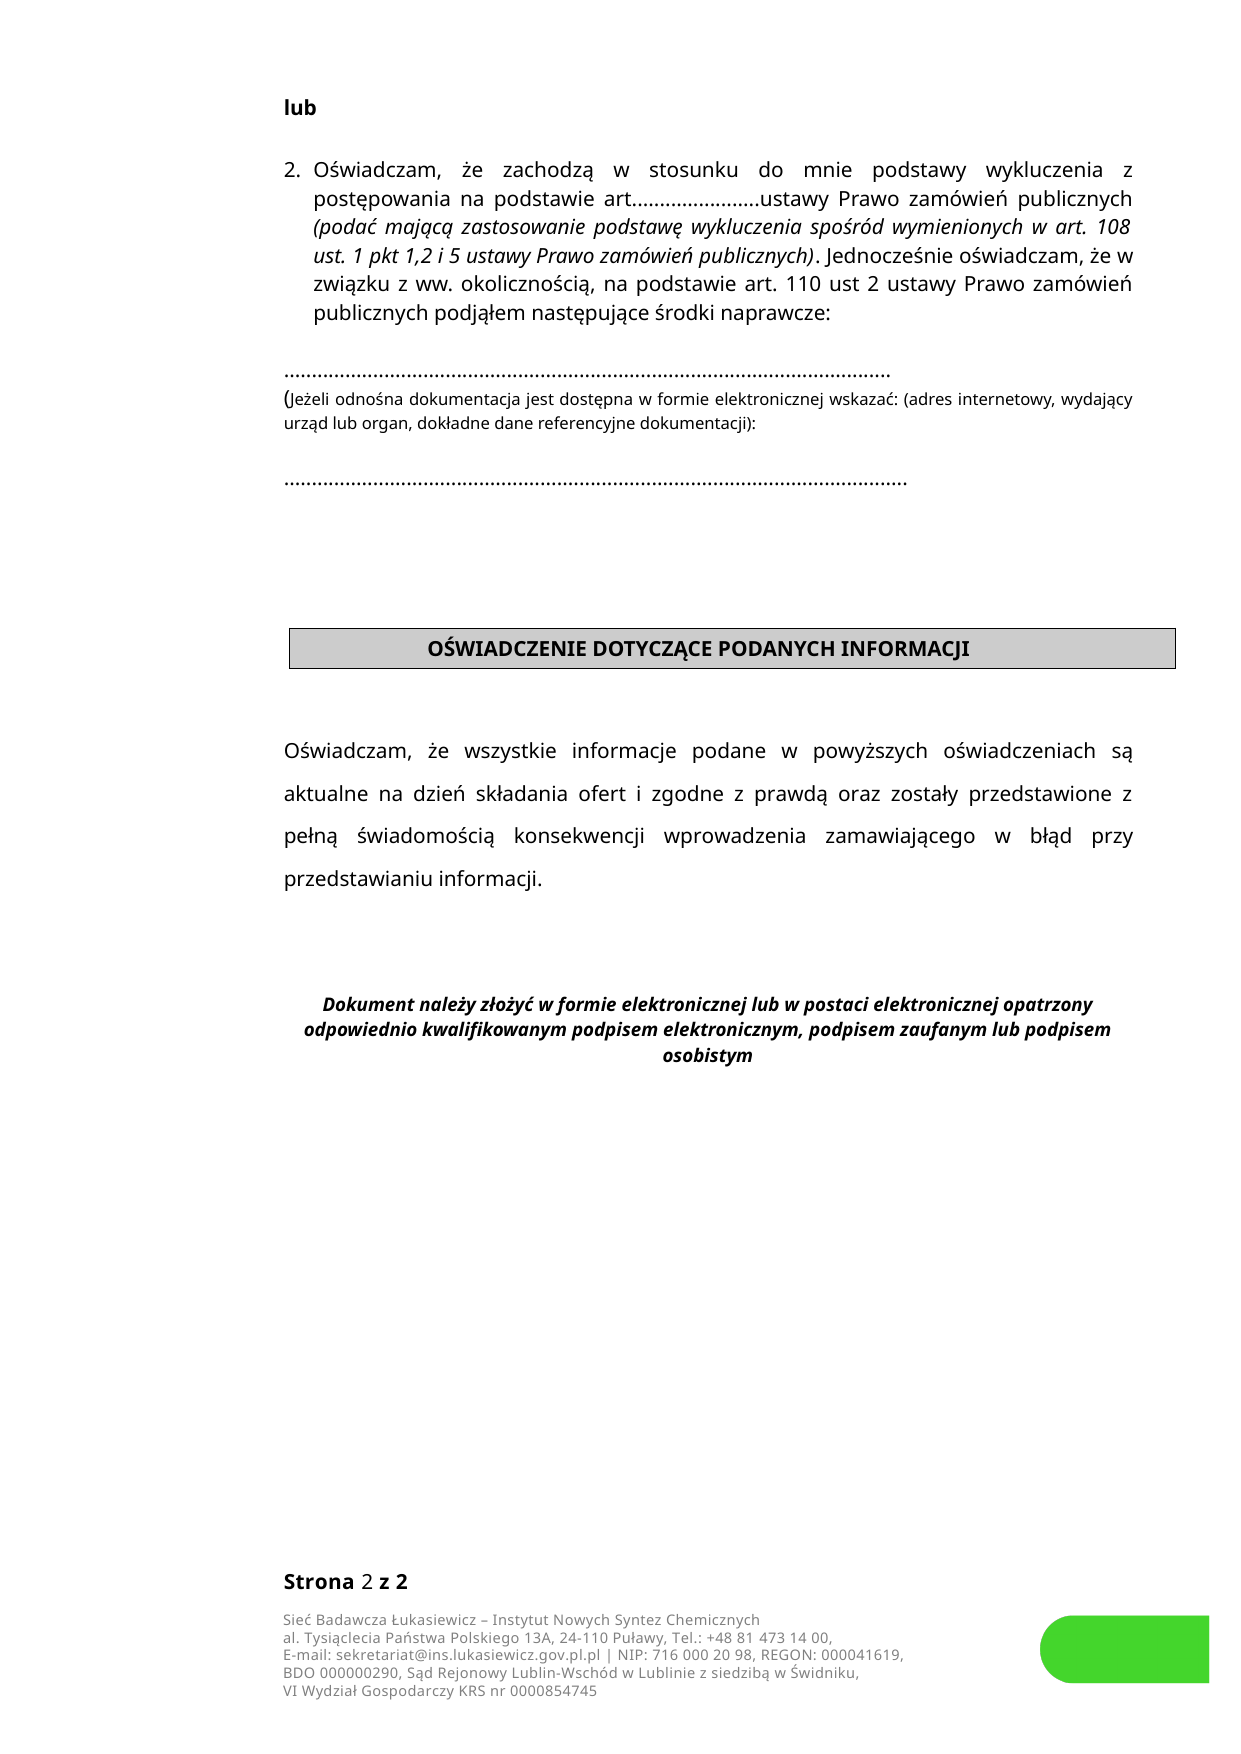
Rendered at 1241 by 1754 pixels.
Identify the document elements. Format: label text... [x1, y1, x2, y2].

text ............................................................................................................. [283, 355, 1134, 383]
text lub [283, 93, 1134, 122]
text (Jeżeli odnośna dokumentacja jest dostępna w formie elektronicznej wskazać: (adres internetowy, wydający urząd lub organ, dokładne dane referencyjne dokumentacji): [283, 383, 1134, 434]
list Oświadczam, że zachodzą w stosunku do mnie podstawy wykluczenia z postępowania na podstawie art.......................ustawy Prawo zamówień publicznych (podać mającą zastosowanie podstawę wykluczenia spośród wymienionych w art. 108 ust. 1 pkt 1,2 i 5 ustawy Prawo zamówień publicznych). Jednocześnie oświadczam, że w związku z ww. okolicznością, na podstawie art. 110 ust 2 ustawy Prawo zamówień publicznych podjąłem następujące środki naprawcze: [283, 156, 1134, 326]
text Oświadczam, że wszystkie informacje podane w powyższych oświadczeniach są aktualne na dzień składania ofert i zgodne z prawdą oraz zostały przedstawione z pełną świadomością konsekwencji wprowadzenia zamawiającego w błąd przy przedstawianiu informacji. [283, 736, 1134, 892]
text ................................................................................................................ [283, 463, 1134, 491]
text Dokument należy złożyć w formie elektronicznej lub w postaci elektronicznej opatrzony odpowiednio kwalifikowanym podpisem elektronicznym, podpisem zaufanym lub podpisem osobistym [283, 991, 1134, 1068]
picture [1036, 1611, 1239, 1752]
table_header OŚWIADCZENIE DOTYCZĄCE PODANYCH INFORMACJI [290, 629, 1175, 668]
